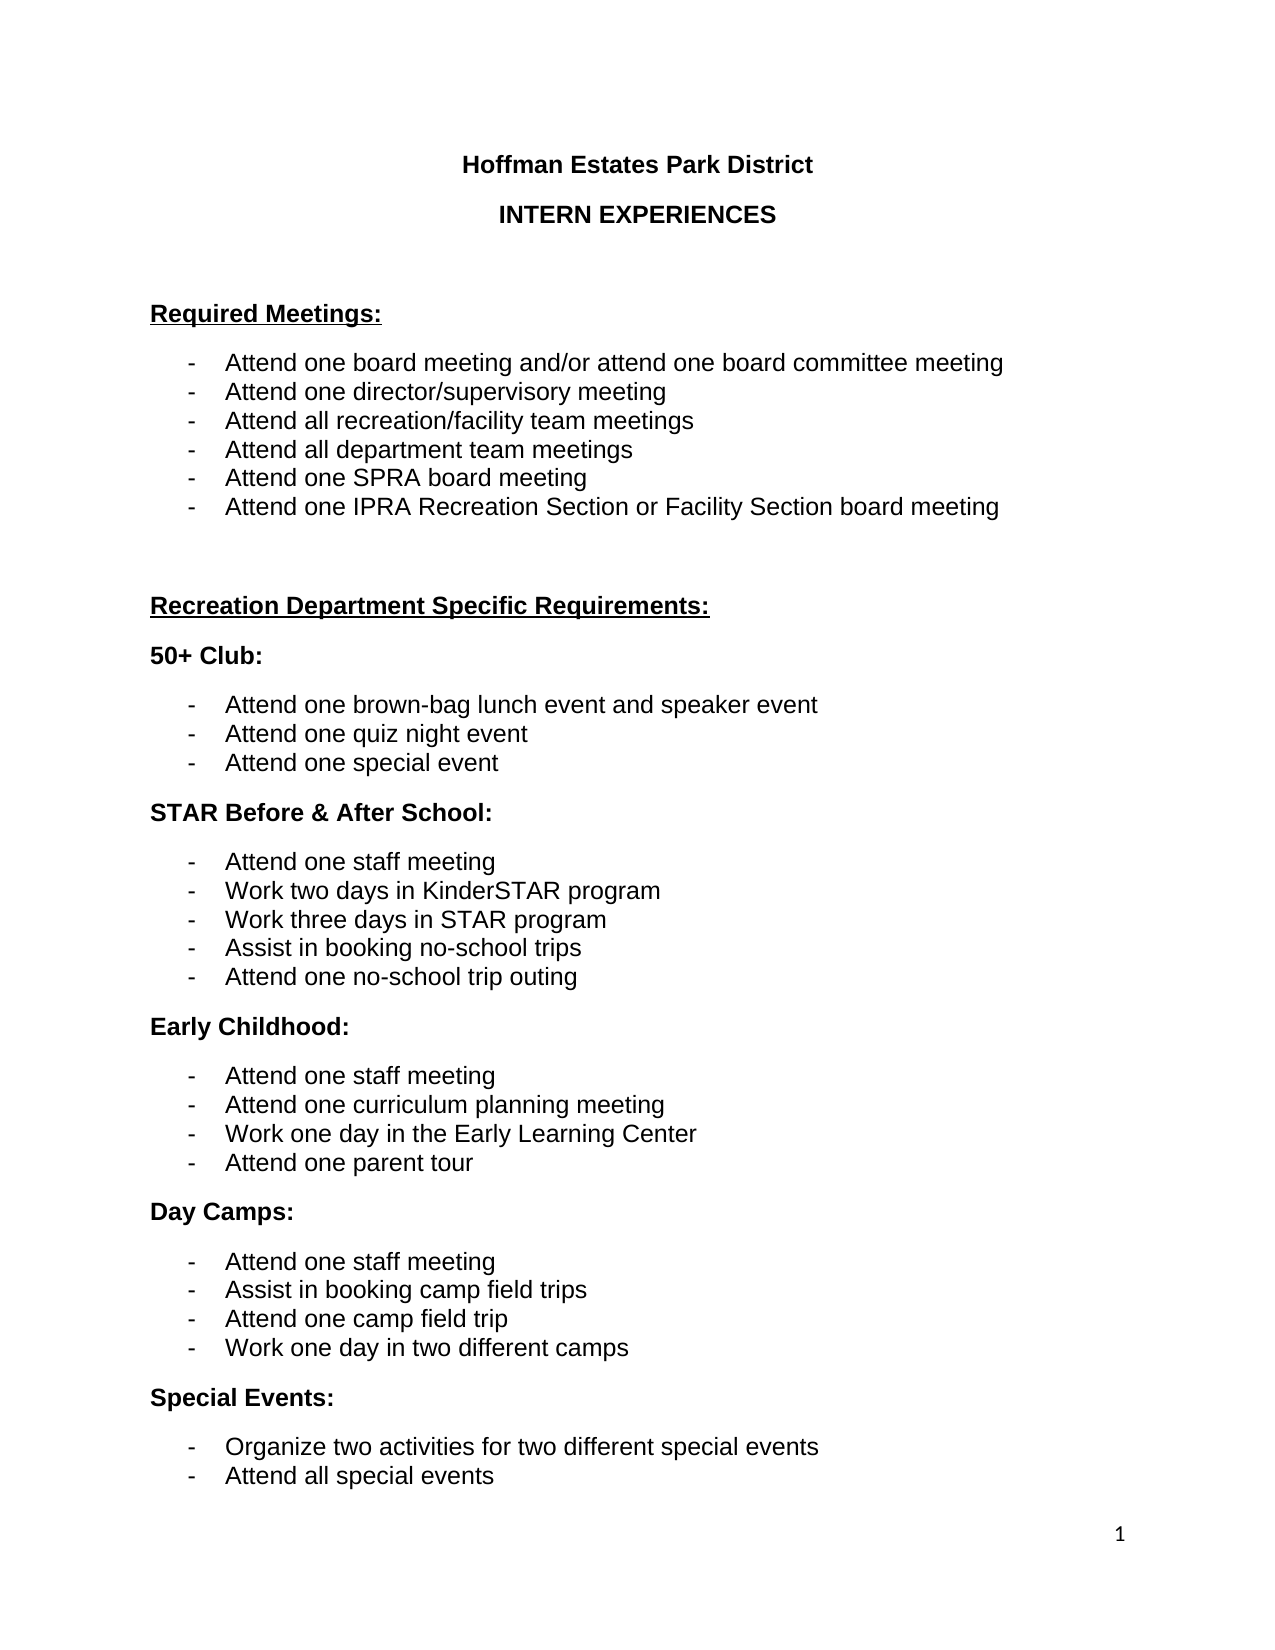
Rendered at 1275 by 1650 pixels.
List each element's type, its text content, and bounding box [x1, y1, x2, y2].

text Special Events: [150, 1382, 1125, 1411]
list Organize two activities for two different special events [187, 1432, 1125, 1461]
list Attend one SPRA board meeting [187, 463, 1125, 492]
list Attend one quiz night event [187, 719, 1125, 748]
text INTERN EXPERIENCES [150, 199, 1125, 228]
list Assist in booking no-school trips [187, 933, 1125, 962]
list Attend one IPRA Recreation Section or Facility Section board meeting [187, 492, 1125, 521]
list Attend one special event [187, 748, 1125, 777]
list Attend one camp field trip [187, 1304, 1125, 1333]
list Attend all recreation/facility team meetings [187, 406, 1125, 434]
text Required Meetings: [150, 299, 1125, 327]
list Attend all department team meetings [187, 434, 1125, 463]
list Attend all special events [187, 1461, 1125, 1489]
text Recreation Department Specific Requirements: [150, 591, 1125, 620]
list Attend one staff meeting [187, 1061, 1125, 1090]
list Work one day in two different camps [187, 1333, 1125, 1362]
list Attend one no-school trip outing [187, 962, 1125, 991]
list Attend one brown-bag lunch event and speaker event [187, 690, 1125, 719]
list Attend one director/supervisory meeting [187, 377, 1125, 406]
text Day Camps: [150, 1197, 1125, 1226]
list Attend one parent tour [187, 1147, 1125, 1176]
text 50+ Club: [150, 641, 1125, 669]
list Attend one staff meeting [187, 847, 1125, 876]
text STAR Before & After School: [150, 797, 1125, 826]
text Hoffman Estates Park District [150, 150, 1125, 179]
list Attend one staff meeting [187, 1247, 1125, 1275]
list Attend one board meeting and/or attend one board committee meeting [187, 348, 1125, 377]
list Work three days in STAR program [187, 904, 1125, 933]
list Assist in booking camp field trips [187, 1275, 1125, 1304]
list Work one day in the Early Learning Center [187, 1119, 1125, 1147]
text Early Childhood: [150, 1012, 1125, 1040]
list Attend one curriculum planning meeting [187, 1090, 1125, 1119]
list Work two days in KinderSTAR program [187, 876, 1125, 904]
